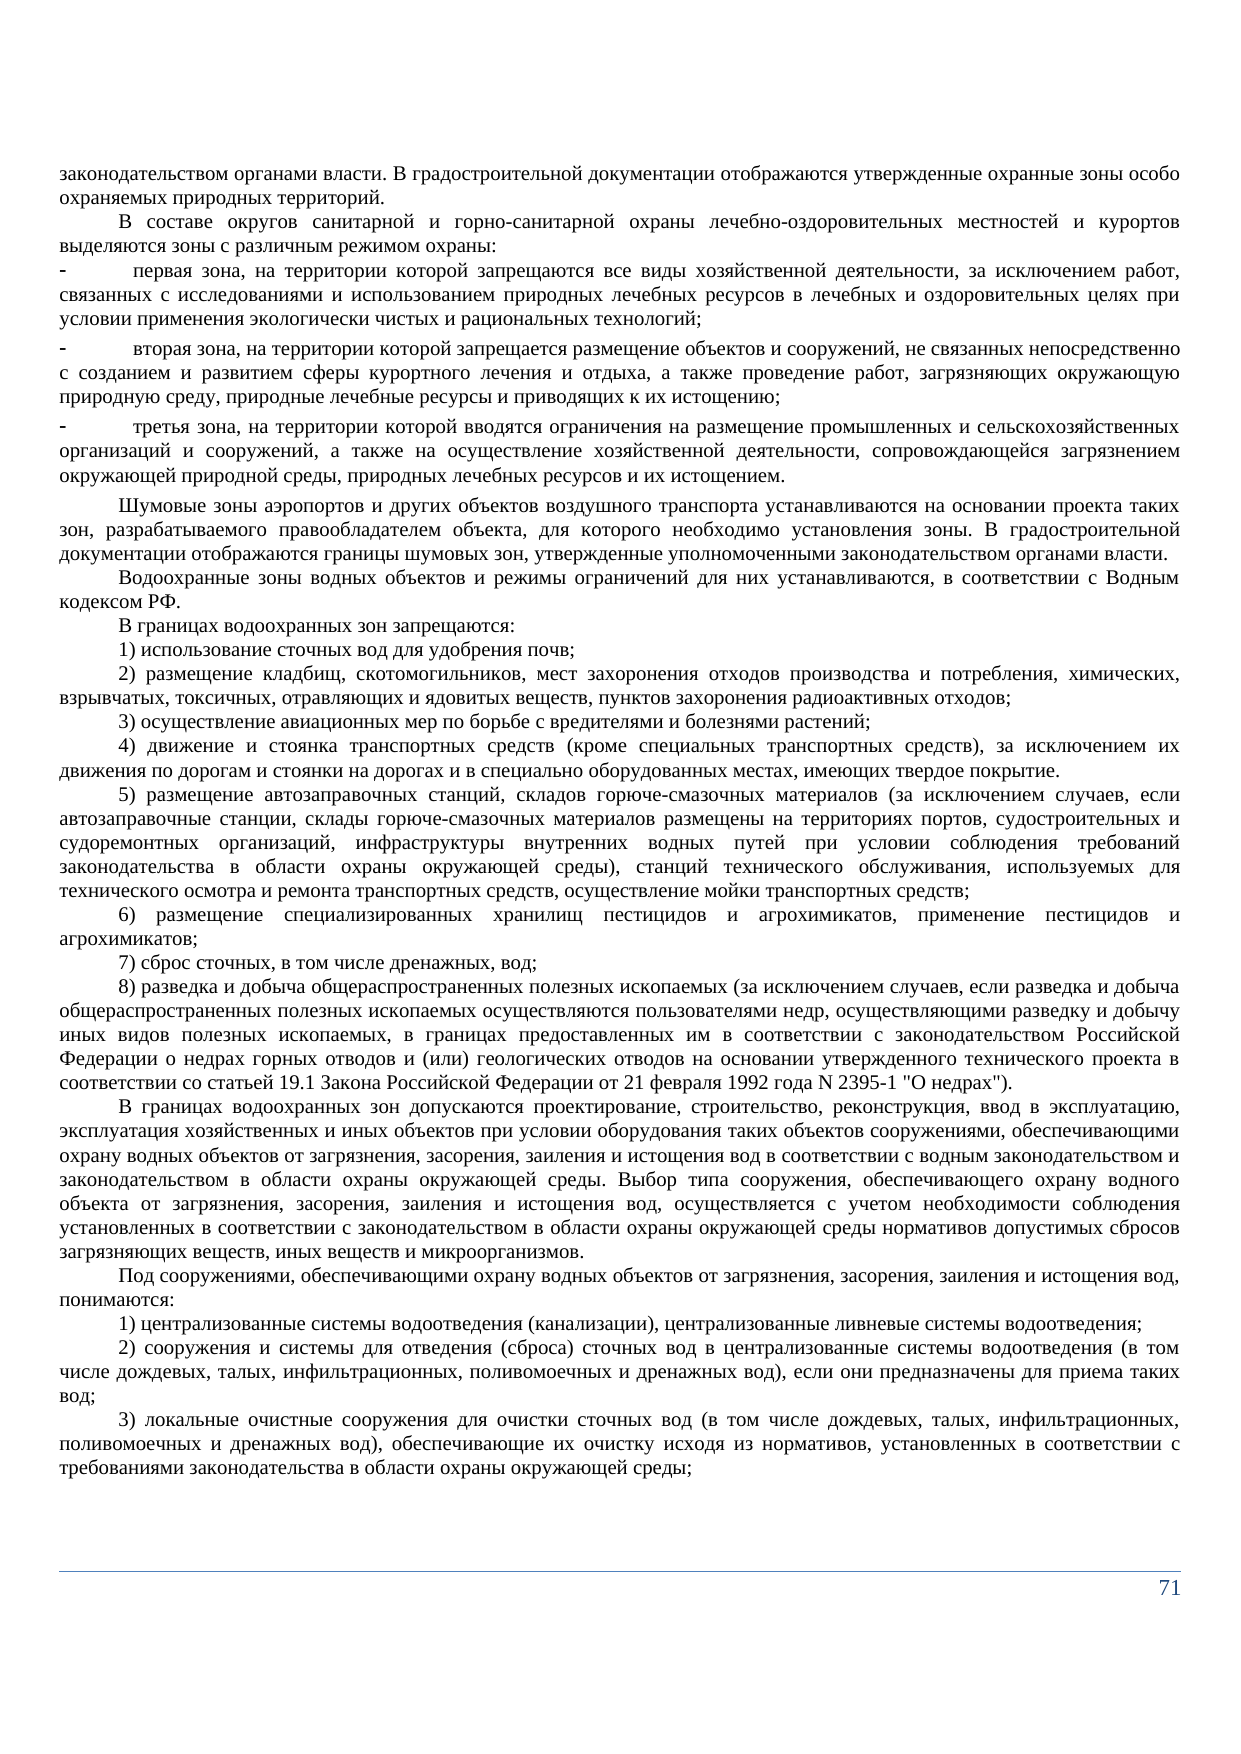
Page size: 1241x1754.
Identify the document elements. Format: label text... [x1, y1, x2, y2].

text Шумовые зоны аэропортов и других объектов воздушного транспорта устанавливаются на основании проекта таких зон, разрабатываемого правообладателем объекта, для которого необходимо установления зоны. В градостроительной документации отображаются границы шумовых зон, утвержденные уполномоченными законодательством органами власти. [59, 493, 1181, 565]
text 4) движение и стоянка транспортных средств (кроме специальных транспортных средств), за исключением их движения по дорогам и стоянки на дорогах и в специально оборудованных местах, имеющих твердое покрытие. [59, 733, 1181, 782]
text 6) размещение специализированных хранилищ пестицидов и агрохимикатов, применение пестицидов и агрохимикатов; [59, 902, 1181, 950]
list вторая зона, на территории которой запрещается размещение объектов и сооружений, не связанных непосредственно с созданием и развитием сферы курортного лечения и отдыха, а также проведение работ, загрязняющих окружающую природную среду, природные лечебные ресурсы и приводящих к их истощению; [59, 336, 1181, 408]
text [59, 161, 1181, 209]
text Водоохранные зоны водных объектов и режимы ограничений для них устанавливаются, в соответствии с Водным кодексом РФ. [59, 565, 1181, 613]
text 2) размещение кладбищ, скотомогильников, мест захоронения отходов производства и потребления, химических, взрывчатых, токсичных, отравляющих и ядовитых веществ, пунктов захоронения радиоактивных отходов; [59, 661, 1181, 709]
text В границах водоохранных зон запрещаются: [59, 613, 1181, 637]
text В границах водоохранных зон допускаются проектирование, строительство, реконструкция, ввод в эксплуатацию, эксплуатация хозяйственных и иных объектов при условии оборудования таких объектов сооружениями, обеспечивающими охрану водных объектов от загрязнения, засорения, заиления и истощения вод в соответствии с водным законодательством и законодательством в области охраны окружающей среды. Выбор типа сооружения, обеспечивающего охрану водного объекта от загрязнения, засорения, заиления и истощения вод, осуществляется с учетом необходимости соблюдения установленных в соответствии с законодательством в области охраны окружающей среды нормативов допустимых сбросов загрязняющих веществ, иных веществ и микроорганизмов. [59, 1094, 1181, 1263]
text 3) локальные очистные сооружения для очистки сточных вод (в том числе дождевых, талых, инфильтрационных, поливомоечных и дренажных вод), обеспечивающие их очистку исходя из нормативов, установленных в соответствии с требованиями законодательства в области охраны окружающей среды; [59, 1407, 1181, 1479]
text 5) размещение автозаправочных станций, складов горюче-смазочных материалов (за исключением случаев, если автозаправочные станции, склады горюче-смазочных материалов размещены на территориях портов, судостроительных и судоремонтных организаций, инфраструктуры внутренних водных путей при условии соблюдения требований законодательства в области охраны окружающей среды), станций технического обслуживания, используемых для технического осмотра и ремонта транспортных средств, осуществление мойки транспортных средств; [59, 782, 1181, 902]
text 8) разведка и добыча общераспространенных полезных ископаемых (за исключением случаев, если разведка и добыча общераспространенных полезных ископаемых осуществляются пользователями недр, осуществляющими разведку и добычу иных видов полезных ископаемых, в границах предоставленных им в соответствии с законодательством Российской Федерации о недрах горных отводов и (или) геологических отводов на основании утвержденного технического проекта в соответствии со статьей 19.1 Закона Российской Федерации от 21 февраля 1992 года N 2395-1 "О недрах"). [59, 974, 1181, 1094]
text 2) сооружения и системы для отведения (сброса) сточных вод в централизованные системы водоотведения (в том числе дождевых, талых, инфильтрационных, поливомоечных и дренажных вод), если они предназначены для приема таких вод; [59, 1335, 1181, 1407]
text В составе округов санитарной и горно-санитарной охраны лечебно-оздоровительных местностей и курортов выделяются зоны с различным режимом охраны: [59, 209, 1181, 257]
text 1) централизованные системы водоотведения (канализации), централизованные ливневые системы водоотведения; [59, 1311, 1181, 1335]
text 7) сброс сточных, в том числе дренажных, вод; [59, 950, 1181, 974]
text 3) осуществление авиационных мер по борьбе с вредителями и болезнями растений; [59, 709, 1181, 733]
text Под сооружениями, обеспечивающими охрану водных объектов от загрязнения, засорения, заиления и истощения вод, понимаются: [59, 1263, 1181, 1311]
list третья зона, на территории которой вводятся ограничения на размещение промышленных и сельскохозяйственных организаций и сооружений, а также на осуществление хозяйственной деятельности, сопровождающейся загрязнением окружающей природной среды, природных лечебных ресурсов и их истощением. [59, 414, 1181, 487]
list первая зона, на территории которой запрещаются все виды хозяйственной деятельности, за исключением работ, связанных с исследованиями и использованием природных лечебных ресурсов в лечебных и оздоровительных целях при условии применения экологически чистых и рациональных технологий; [59, 257, 1181, 330]
text 1) использование сточных вод для удобрения почв; [59, 637, 1181, 661]
